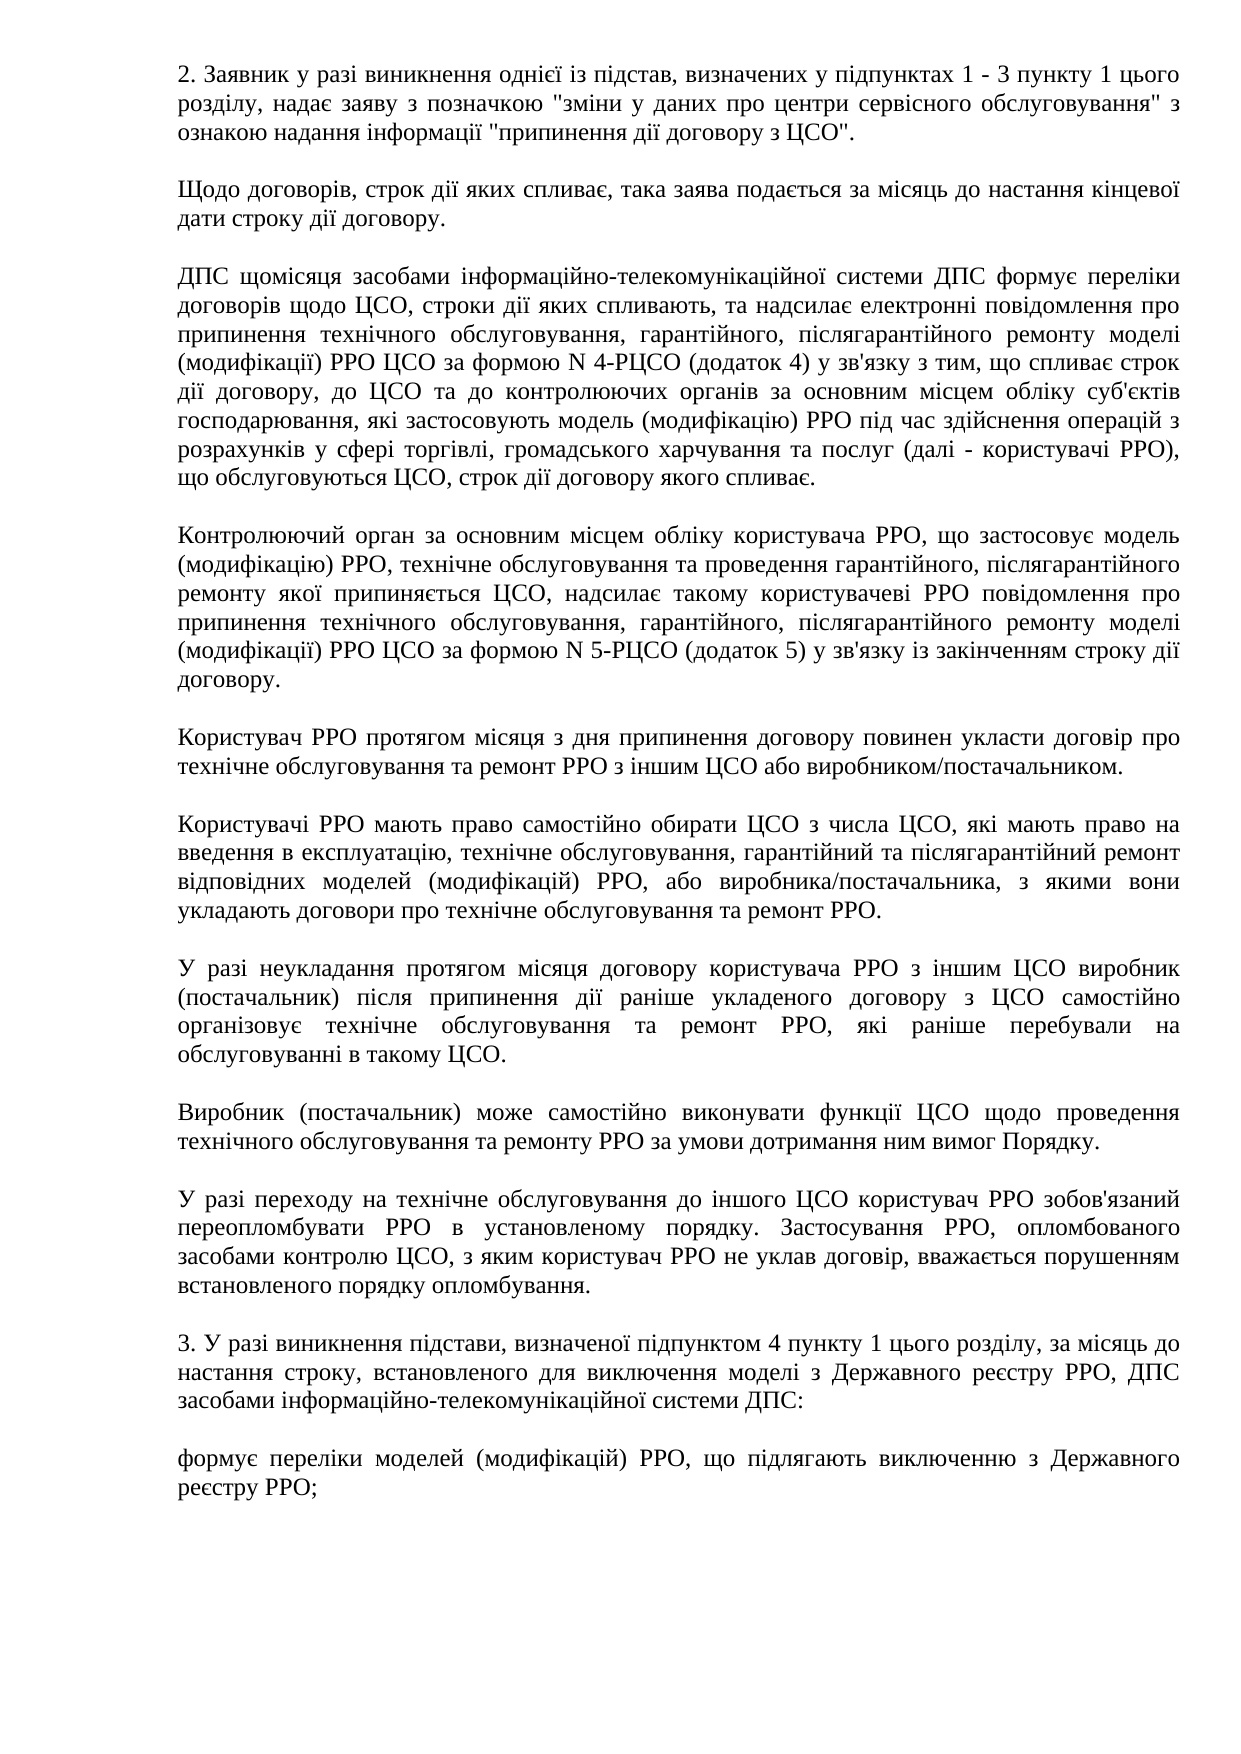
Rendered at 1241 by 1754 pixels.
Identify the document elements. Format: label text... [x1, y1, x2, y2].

text Щодо договорів, строк дії яких спливає, така заява подається за місяць до настання кінцевої дати строку дії договору. [177, 174, 1181, 232]
text Користувач РРО протягом місяця з дня припинення договору повинен укласти договір про технічне обслуговування та ремонт РРО з іншим ЦСО або виробником/постачальником. [177, 722, 1181, 779]
text Користувачі РРО мають право самостійно обирати ЦСО з числа ЦСО, які мають право на введення в експлуатацію, технічне обслуговування, гарантійний та післягарантійний ремонт відповідних моделей (модифікацій) РРО, або виробника/постачальника, з якими вони укладають договори про технічне обслуговування та ремонт РРО. [177, 809, 1181, 924]
text 2. Заявник у разі виникнення однієї із підстав, визначених у підпунктах 1 - 3 пункту 1 цього розділу, надає заяву з позначкою "зміни у даних про центри сервісного обслуговування" з ознакою надання інформації "припинення дії договору з ЦСО". [177, 59, 1181, 145]
text Виробник (постачальник) може самостійно виконувати функції ЦСО щодо проведення технічного обслуговування та ремонту РРО за умови дотримання ним вимог Порядку. [177, 1097, 1181, 1154]
text У разі неукладання протягом місяця договору користувача РРО з іншим ЦСО виробник (постачальник) після припинення дії раніше укладеного договору з ЦСО самостійно організовує технічне обслуговування та ремонт РРО, які раніше перебували на обслуговуванні в такому ЦСО. [177, 953, 1181, 1068]
text формує переліки моделей (модифікацій) РРО, що підлягають виключенню з Державного реєстру РРО; [177, 1443, 1181, 1501]
text ДПС щомісяця засобами інформаційно-телекомунікаційної системи ДПС формує переліки договорів щодо ЦСО, строки дії яких спливають, та надсилає електронні повідомлення про припинення технічного обслуговування, гарантійного, післягарантійного ремонту моделі (модифікації) РРО ЦСО за формою N 4-РЦСО (додаток 4) у зв'язку з тим, що спливає строк дії договору, до ЦСО та до контролюючих органів за основним місцем обліку суб'єктів господарювання, які застосовують модель (модифікацію) РРО під час здійснення операцій з розрахунків у сфері торгівлі, громадського харчування та послуг (далі - користувачі РРО), що обслуговуються ЦСО, строк дії договору якого спливає. [177, 261, 1181, 491]
text У разі переходу на технічне обслуговування до іншого ЦСО користувач РРО зобов'язаний переопломбувати РРО в установленому порядку. Застосування РРО, опломбованого засобами контролю ЦСО, з яким користувач РРО не уклав договір, вважається порушенням встановленого порядку опломбування. [177, 1184, 1181, 1299]
text Контролюючий орган за основним місцем обліку користувача РРО, що застосовує модель (модифікацію) РРО, технічне обслуговування та проведення гарантійного, післягарантійного ремонту якої припиняється ЦСО, надсилає такому користувачеві РРО повідомлення про припинення технічного обслуговування, гарантійного, післягарантійного ремонту моделі (модифікації) РРО ЦСО за формою N 5-РЦСО (додаток 5) у зв'язку із закінченням строку дії договору. [177, 520, 1181, 693]
text 3. У разі виникнення підстави, визначеної підпунктом 4 пункту 1 цього розділу, за місяць до настання строку, встановленого для виключення моделі з Державного реєстру РРО, ДПС засобами інформаційно-телекомунікаційної системи ДПС: [177, 1328, 1181, 1414]
